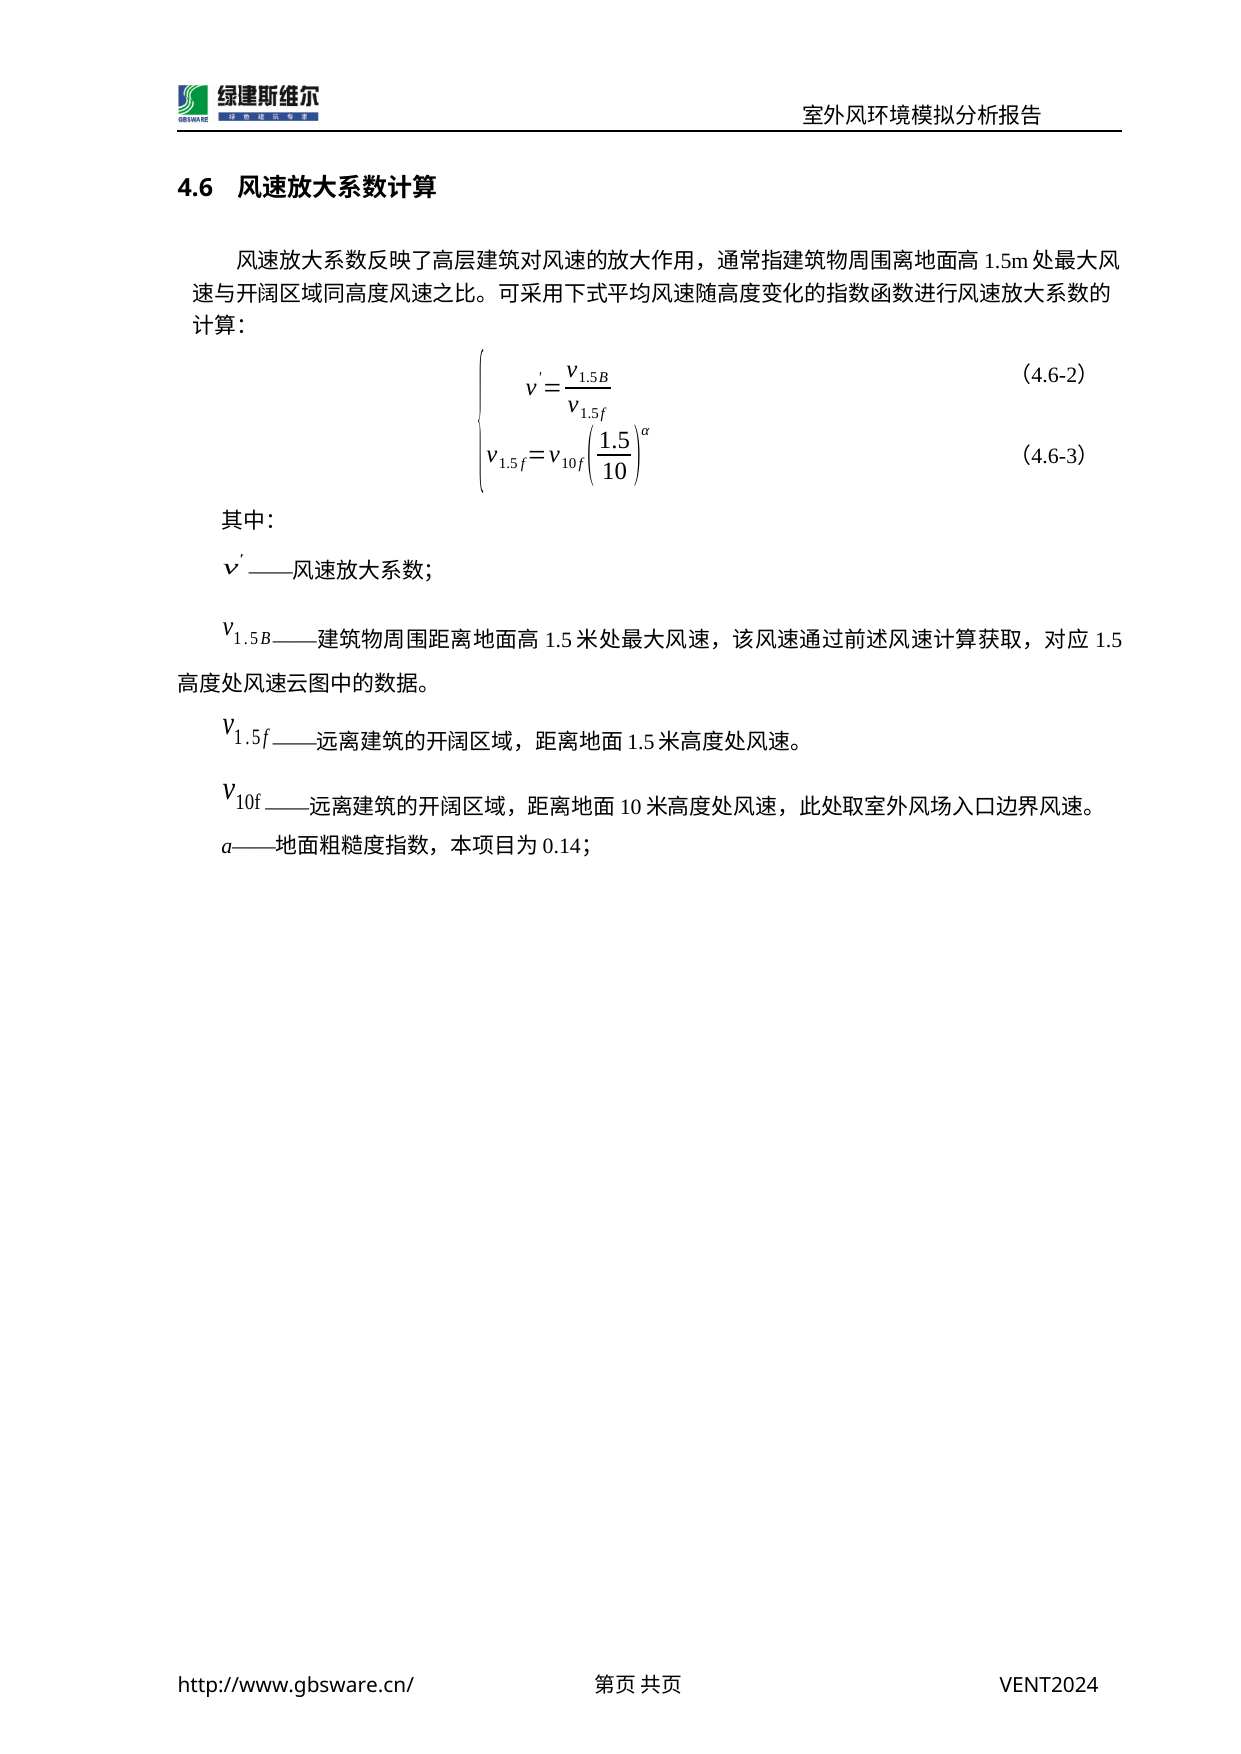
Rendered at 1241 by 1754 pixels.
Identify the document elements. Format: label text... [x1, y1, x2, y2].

text ——风速放大系数； [177, 535, 1122, 600]
text ——建筑物周围距离地面高1.5米处最大风速，该风速通过前述风速计算获取，对应1.5高度处风速云图中的数据。 [177, 600, 1122, 698]
text a——地面粗糙度指数，本项目为0.14； [177, 828, 1122, 860]
picture [177, 82, 320, 124]
text ——远离建筑的开阔区域，距离地面1.5米高度处风速。 [177, 698, 1122, 763]
text 其中： [177, 503, 1122, 535]
text ——远离建筑的开阔区域，距离地面10米高度处风速，此处取室外风场入口边界风速。 [177, 763, 1122, 828]
subtitle 风速放大系数计算 [177, 153, 1122, 218]
text 风速放大系数反映了高层建筑对风速的放大作用，通常指建筑物周围离地面高1.5m处最大风速与开阔区域同高度风速之比。可采用下式平均风速随高度变化的指数函数进行风速放大系数的计算： [192, 243, 1122, 340]
table_header [166, 340, 919, 503]
